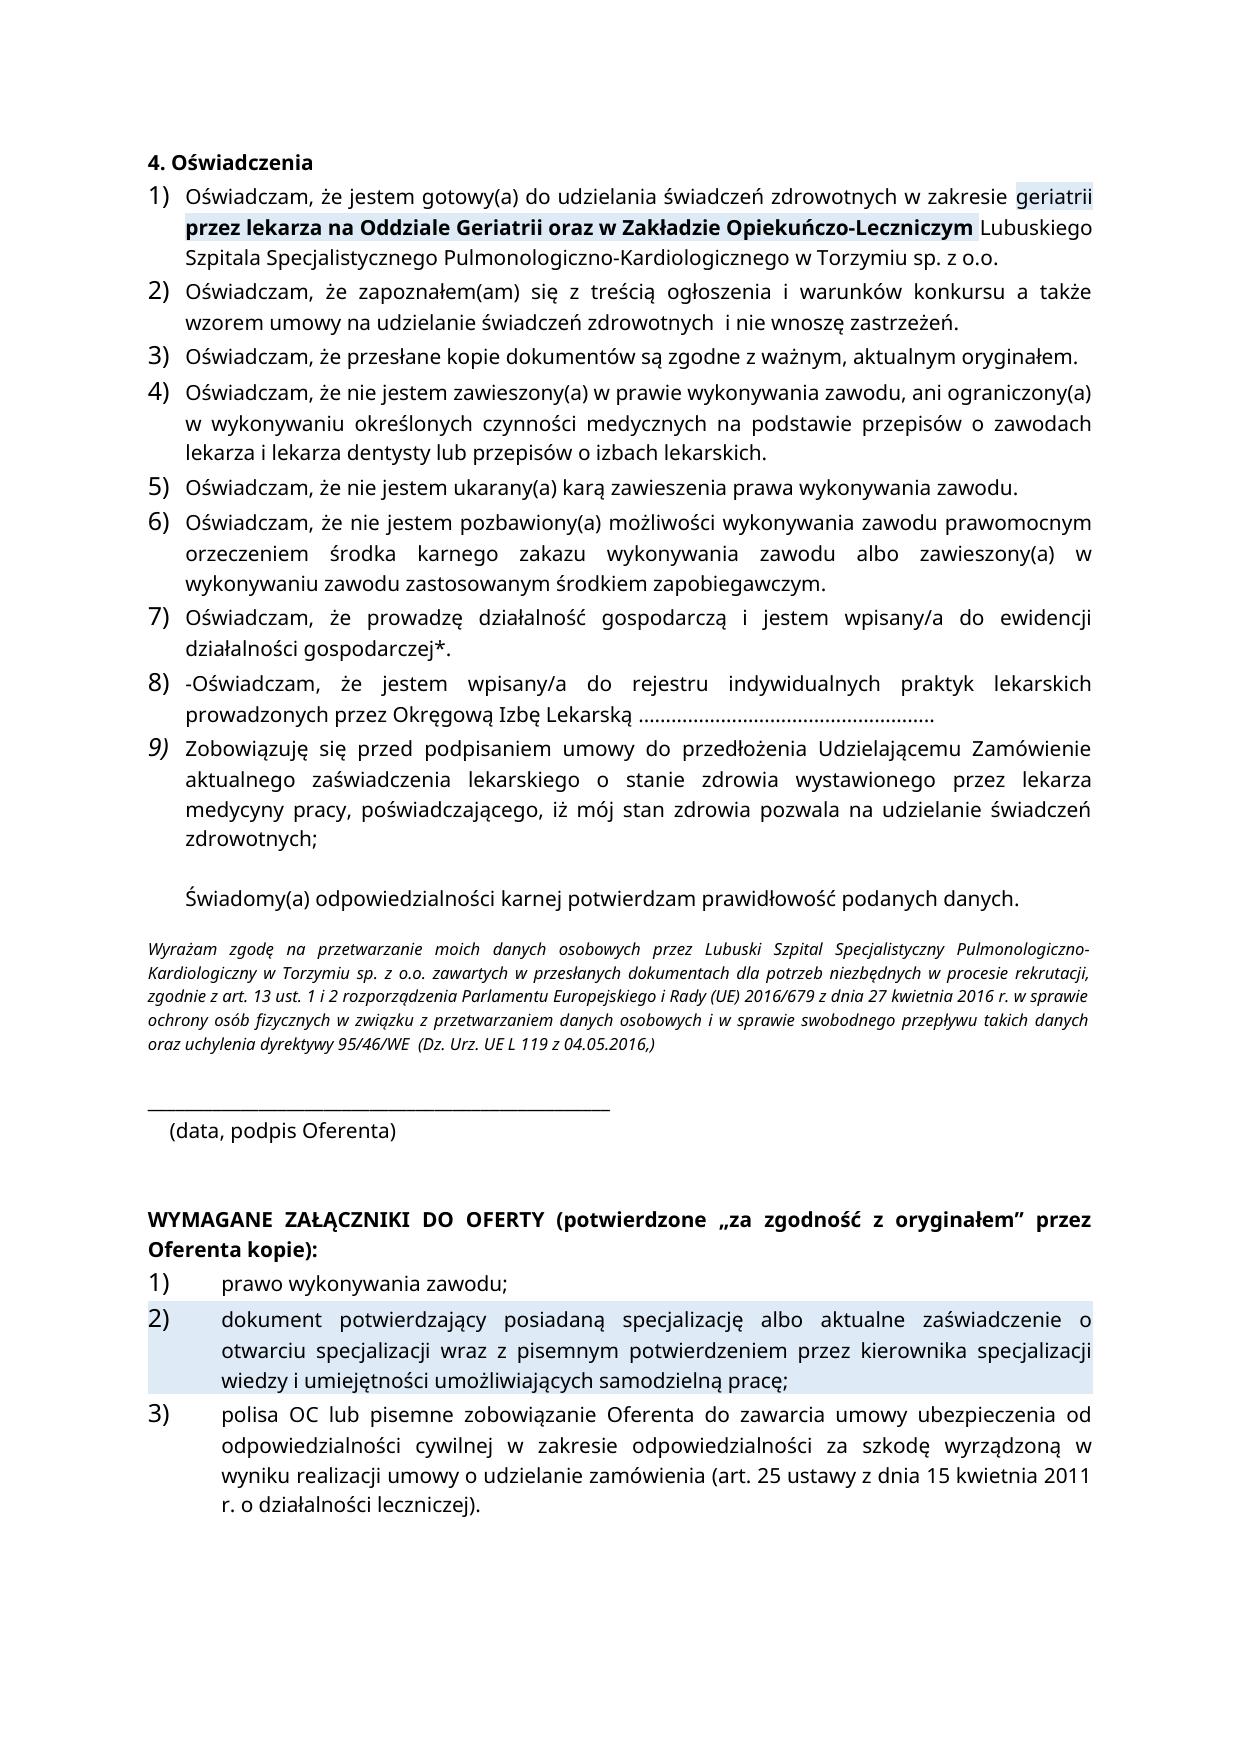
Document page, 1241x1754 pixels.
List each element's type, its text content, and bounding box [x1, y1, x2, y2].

list Oświadczam, że jestem gotowy(a) do udzielania świadczeń zdrowotnych w zakresie geriatrii przez lekarza na Oddziale Geriatrii oraz w Zakładzie Opiekuńczo-Leczniczym Lubuskiego Szpitala Specjalistycznego Pulmonologiczno-Kardiologicznego w Torzymiu sp. z o.o. [148, 177, 1093, 271]
text __________________________________________________ [148, 1086, 1093, 1114]
text Wyrażam zgodę na przetwarzanie moich danych osobowych przez Lubuski Szpital Specjalistyczny Pulmonologiczno-Kardiologiczny w Torzymiu sp. z o.o. zawartych w przesłanych dokumentach dla potrzeb niezbędnych w procesie rekrutacji, zgodnie z art. 13 ust. 1 i 2 rozporządzenia Parlamentu Europejskiego i Rady (UE) 2016/679 z dnia 27 kwietnia 2016 r. w sprawie ochrony osób fizycznych w związku z przetwarzaniem danych osobowych i w sprawie swobodnego przepływu takich danych oraz uchylenia dyrektywy 95/46/WE (Dz. Urz. UE L 119 z 04.05.2016,) [148, 938, 1093, 1055]
list Oświadczam, że nie jestem ukarany(a) karą zawieszenia prawa wykonywania zawodu. [148, 468, 1093, 502]
list Oświadczam, że przesłane kopie dokumentów są zgodne z ważnym, aktualnym oryginałem. [148, 338, 1093, 372]
list Oświadczam, że nie jestem pozbawiony(a) możliwości wykonywania zawodu prawomocnym orzeczeniem środka karnego zakazu wykonywania zawodu albo zawieszony(a) w wykonywaniu zawodu zastosowanym środkiem zapobiegawczym. [148, 504, 1093, 598]
list polisa OC lub pisemne zobowiązanie Oferenta do zawarcia umowy ubezpieczenia od odpowiedzialności cywilnej w zakresie odpowiedzialności za szkodę wyrządzoną w wyniku realizacji umowy o udzielanie zamówienia (art. 25 ustawy z dnia 15 kwietnia 2011 r. o działalności leczniczej). [148, 1396, 1093, 1519]
list Oświadczam, że prowadzę działalność gospodarczą i jestem wpisany/a do ewidencji działalności gospodarczej*. [148, 599, 1093, 663]
list prawo wykonywania zawodu; [148, 1265, 1093, 1299]
list -Oświadczam, że jestem wpisany/a do rejestru indywidualnych praktyk lekarskich prowadzonych przez Okręgową Izbę Lekarską ……………………….…………………….. [148, 664, 1093, 728]
text WYMAGANE ZAŁĄCZNIKI DO OFERTY (potwierdzone „za zgodność z oryginałem” przez Oferenta kopie): [148, 1205, 1093, 1263]
list Zobowiązuję się przed podpisaniem umowy do przedłożenia Udzielającemu Zamówienie aktualnego zaświadczenia lekarskiego o stanie zdrowia wystawionego przez lekarza medycyny pracy, poświadczającego, iż mój stan zdrowia pozwala na udzielanie świadczeń zdrowotnych; [148, 729, 1093, 853]
list Świadomy(a) odpowiedzialności karnej potwierdzam prawidłowość podanych danych. [185, 884, 1093, 912]
list dokument potwierdzający posiadaną specjalizację albo aktualne zaświadczenie o otwarciu specjalizacji wraz z pisemnym potwierdzeniem przez kierownika specjalizacji wiedzy i umiejętności umożliwiających samodzielną pracę; [148, 1301, 1093, 1394]
text (data, podpis Oferenta) [148, 1116, 1093, 1144]
text 4. Oświadczenia [148, 148, 1093, 176]
list Oświadczam, że nie jestem zawieszony(a) w prawie wykonywania zawodu, ani ograniczony(a) w wykonywaniu określonych czynności medycznych na podstawie przepisów o zawodach lekarza i lekarza dentysty lub przepisów o izbach lekarskich. [148, 373, 1093, 467]
list Oświadczam, że zapoznałem(am) się z treścią ogłoszenia i warunków konkursu a także wzorem umowy na udzielanie świadczeń zdrowotnych i nie wnoszę zastrzeżeń. [148, 272, 1093, 336]
